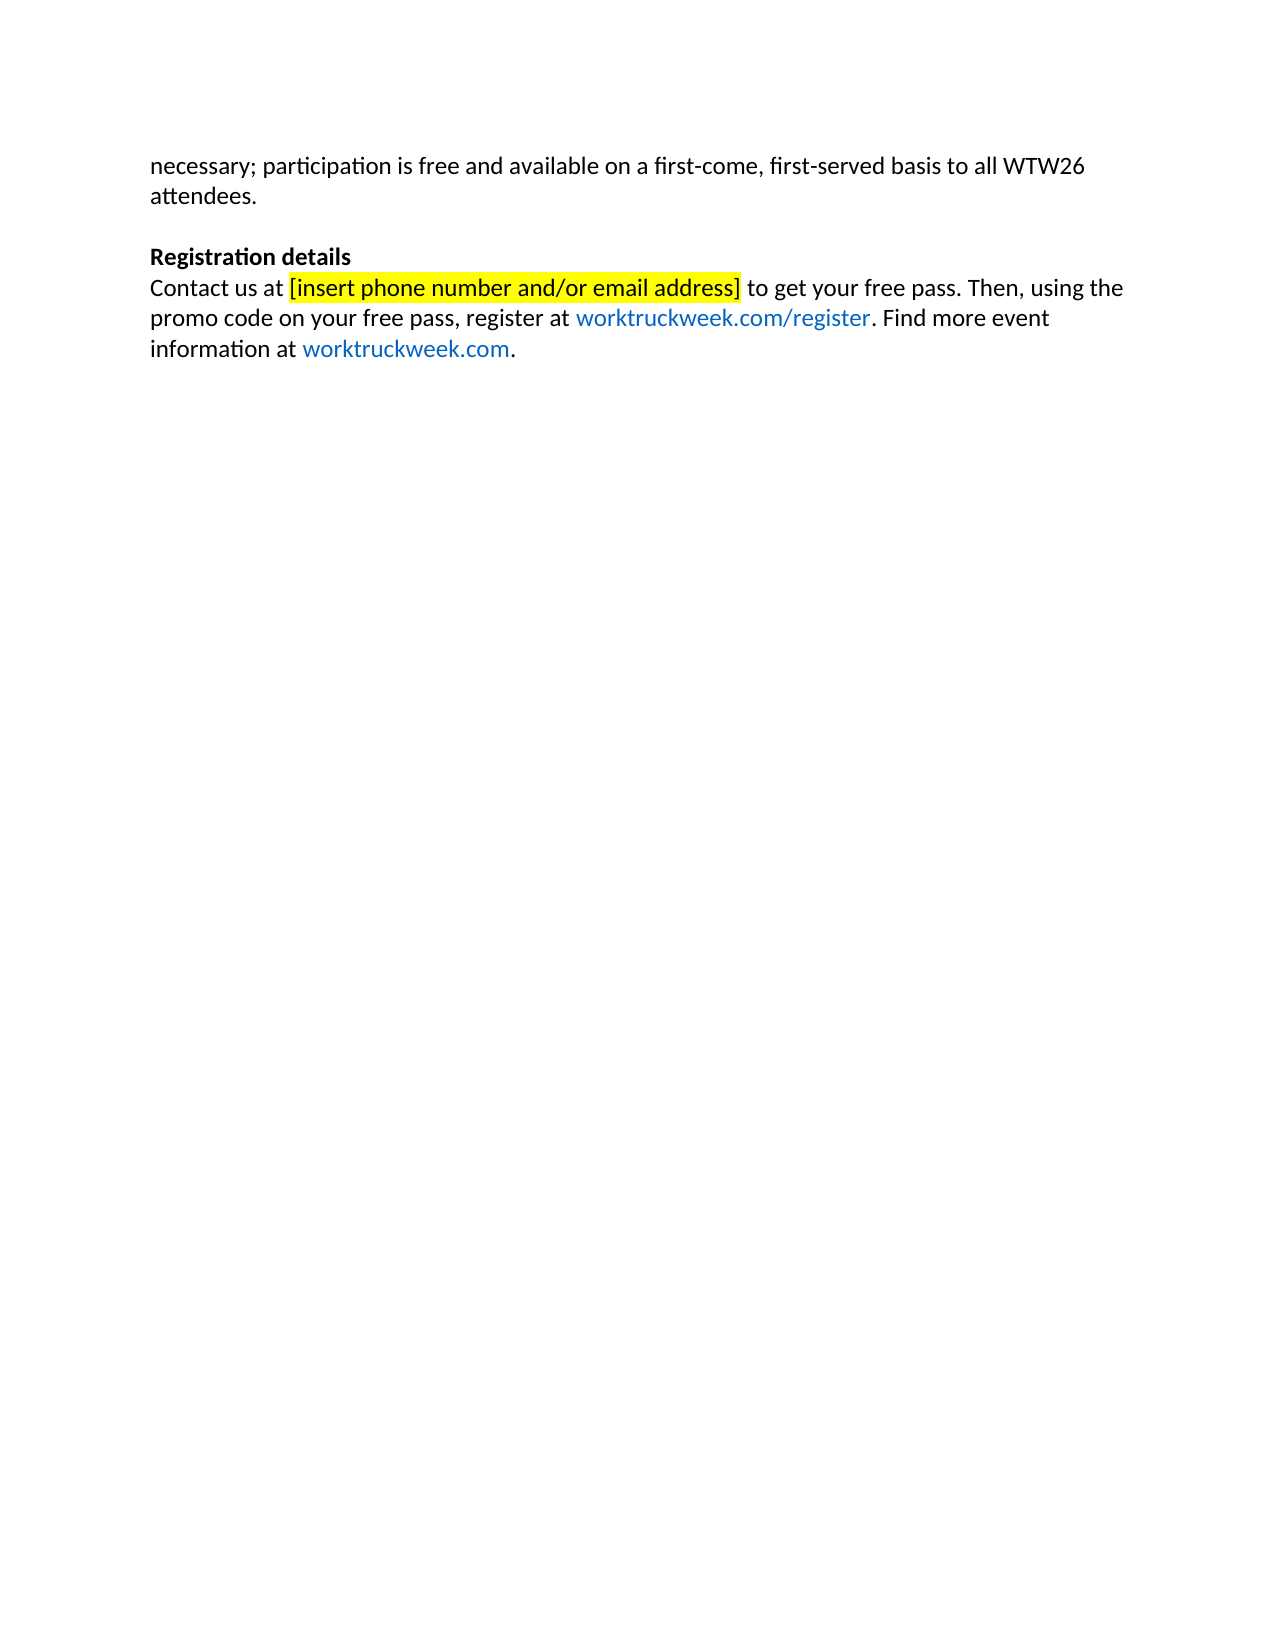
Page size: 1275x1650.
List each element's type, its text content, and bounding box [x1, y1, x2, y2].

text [150, 150, 1125, 211]
text Registration details [150, 242, 1125, 272]
text Contact us at [insert phone number and/or email address] to get your free pass. Then, using the promo code on your free pass, register at worktruckweek.com/register. Find more event information at worktruckweek.com. [150, 272, 1125, 364]
